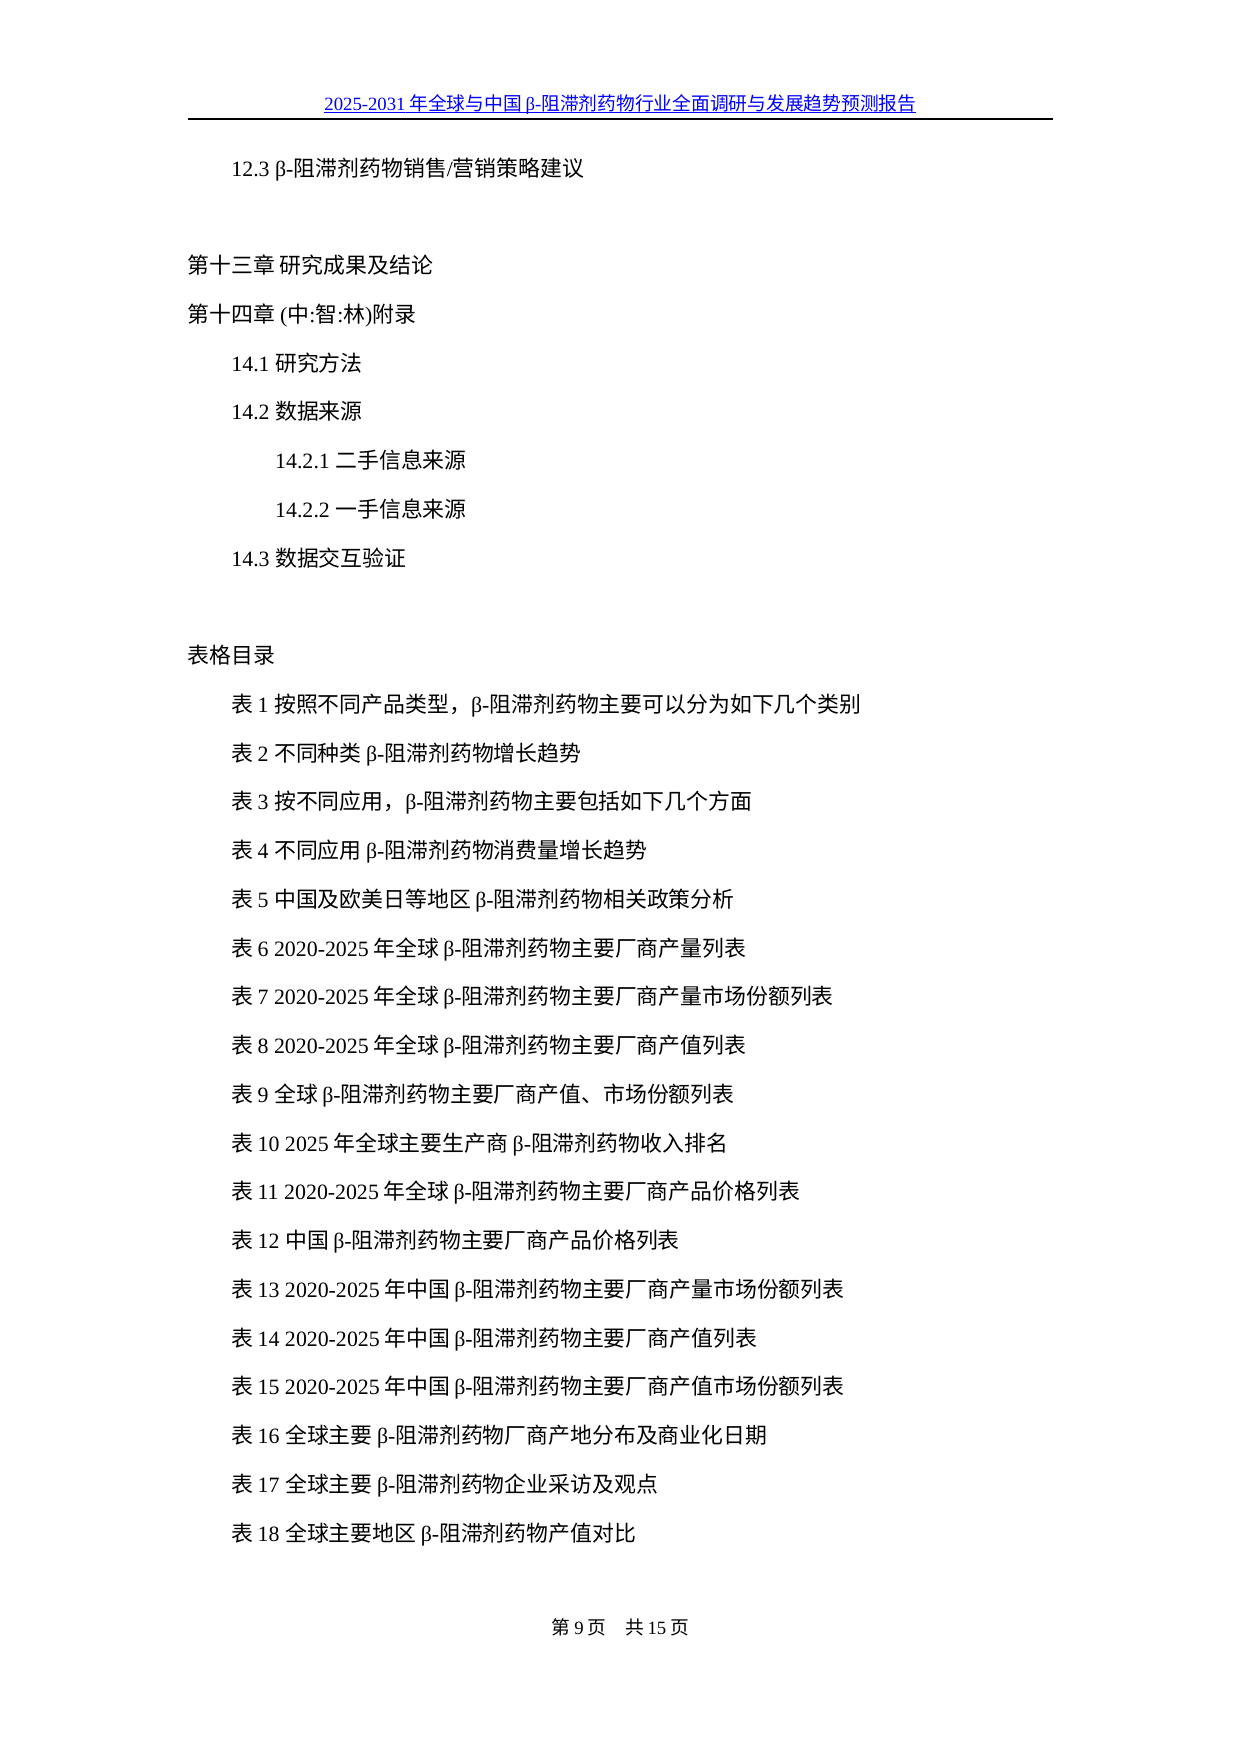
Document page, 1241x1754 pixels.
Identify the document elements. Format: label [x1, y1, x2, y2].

text [187, 150, 1053, 1548]
